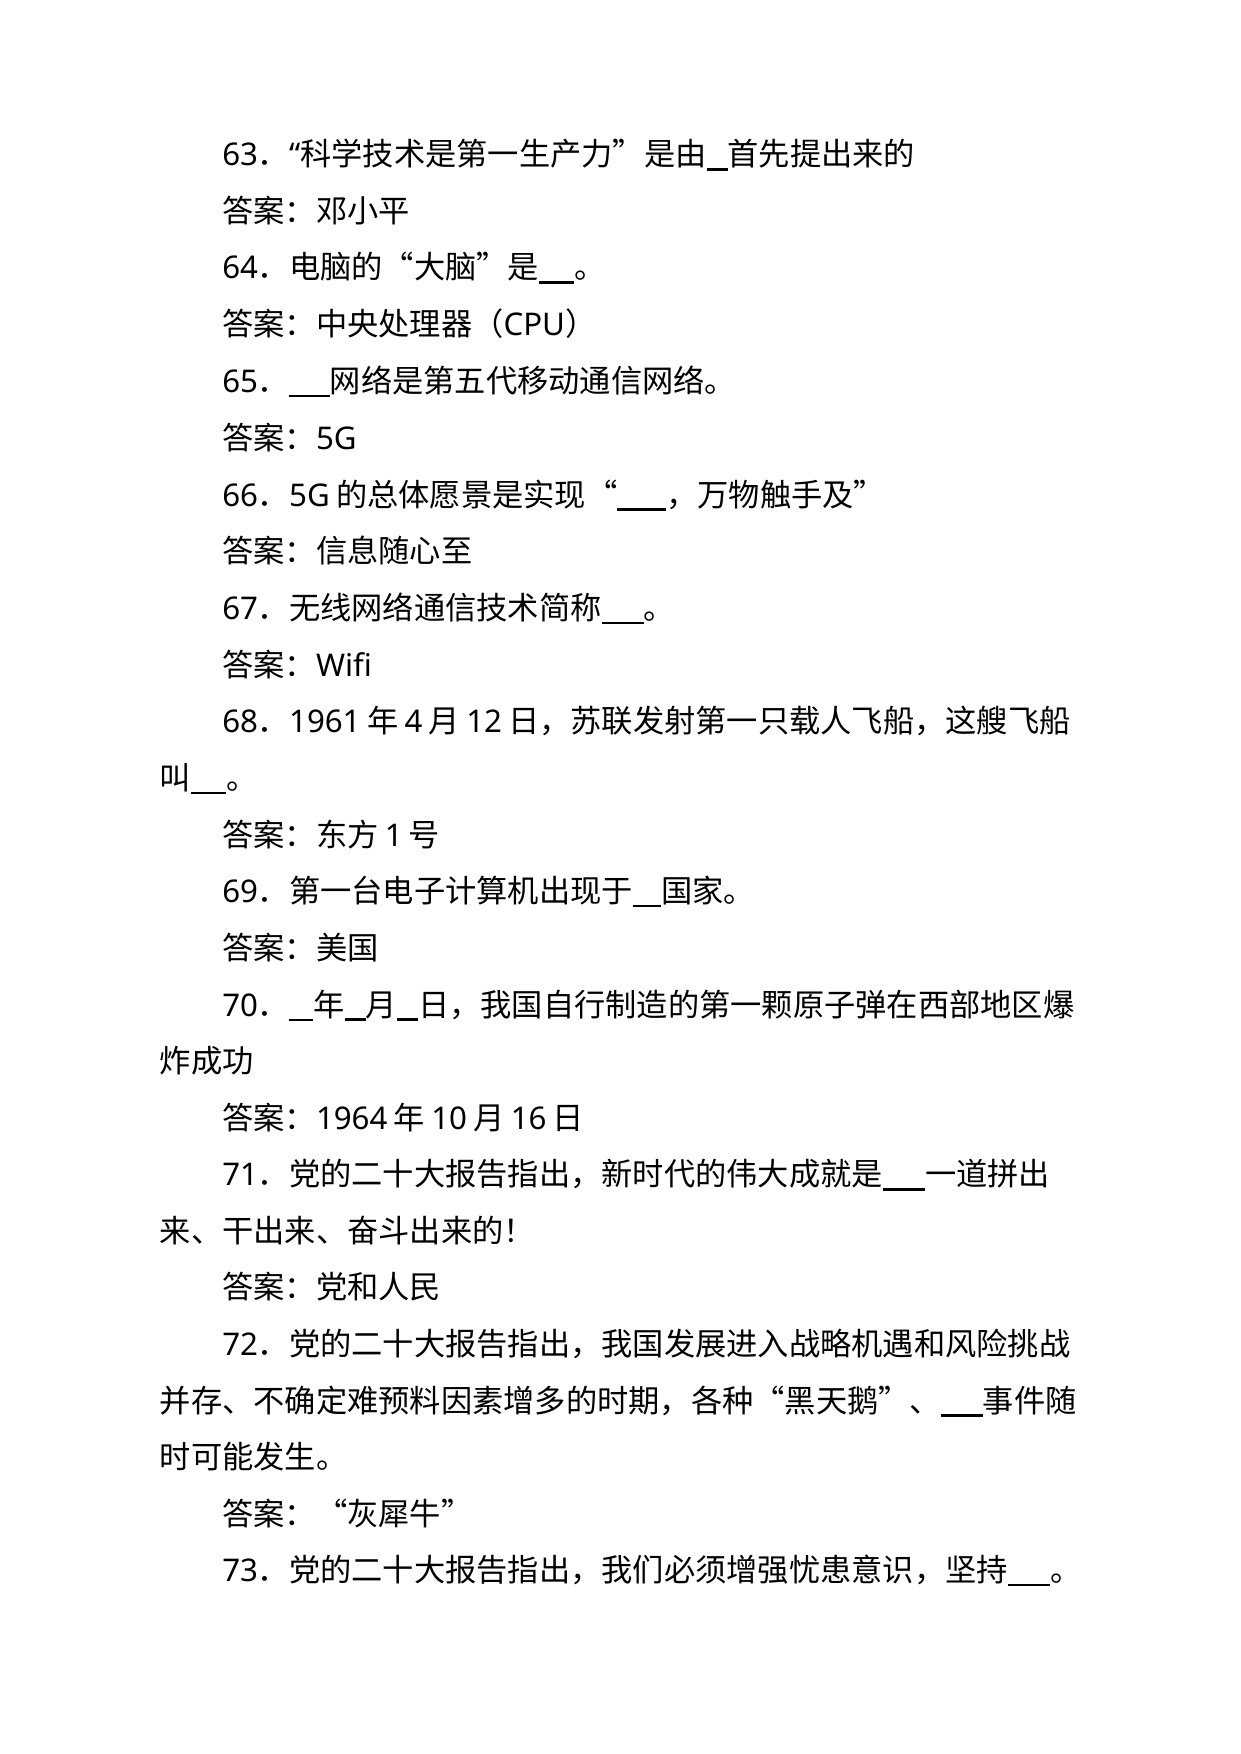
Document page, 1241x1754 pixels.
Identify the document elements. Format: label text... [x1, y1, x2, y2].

text 答案：邓小平 [159, 186, 1081, 231]
list 党的二十大报告指出，我们必须增强忧患意识，坚持 。 [159, 1545, 1081, 1591]
text 答案：东方1号 [159, 810, 1081, 855]
text 答案：“灰犀牛” [159, 1489, 1081, 1534]
list 党的二十大报告指出，新时代的伟大成就是 一道拼出来、干出来、奋斗出来的！ [159, 1149, 1081, 1251]
list 无线网络通信技术简称 。 [159, 583, 1081, 628]
text 答案：1964年10月16日 [159, 1093, 1081, 1138]
list 电脑的“大脑”是 。 [159, 243, 1081, 288]
text 答案：5G [159, 413, 1081, 458]
list 5G的总体愿景是实现“ ，万物触手及” [159, 470, 1081, 515]
text 答案：中央处理器（CPU） [159, 299, 1081, 345]
text 答案：Wifi [159, 640, 1081, 685]
list 网络是第五代移动通信网络。 [159, 356, 1081, 402]
list 1961年4月12日，苏联发射第一只载人飞船，这艘飞船叫 。 [159, 697, 1081, 798]
text 答案：信息随心至 [159, 527, 1081, 572]
text 答案：美国 [159, 923, 1081, 968]
list 年 月 日，我国自行制造的第一颗原子弹在西部地区爆炸成功 [159, 980, 1081, 1082]
list 第一台电子计算机出现于 国家。 [159, 866, 1081, 912]
list 党的二十大报告指出，我国发展进入战略机遇和风险挑战并存、不确定难预料因素增多的时期，各种“黑天鹅”、 事件随时可能发生。 [159, 1319, 1081, 1477]
text 答案：党和人民 [159, 1263, 1081, 1308]
list “科学技术是第一生产力”是由 首先提出来的 [159, 129, 1081, 175]
